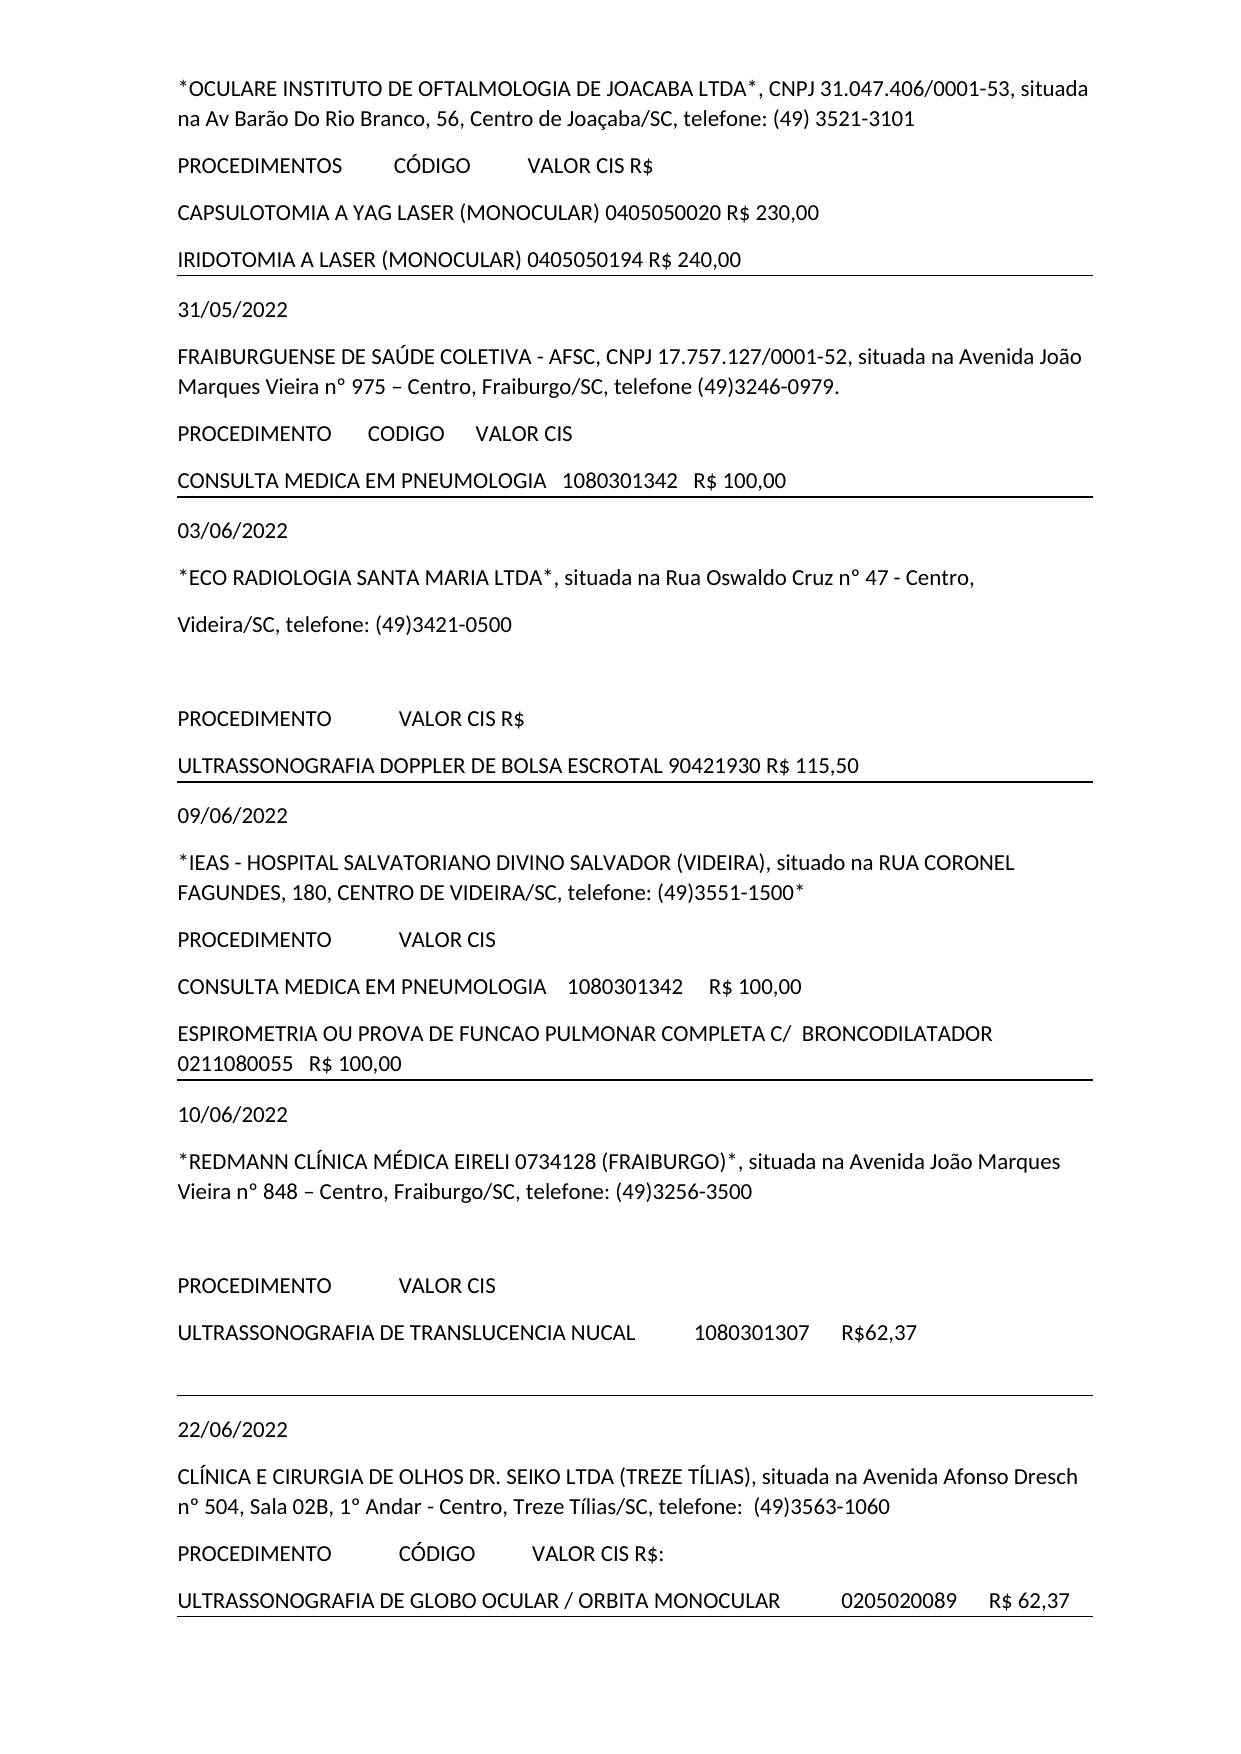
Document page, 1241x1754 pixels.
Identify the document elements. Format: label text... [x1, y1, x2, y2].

text PROCEDIMENTOS CÓDIGO VALOR CIS R$ [177, 151, 1093, 179]
text 09/06/2022 [177, 801, 1093, 829]
text *ECO RADIOLOGIA SANTA MARIA LTDA*, situada na Rua Oswaldo Cruz nº 47 - Centro, [177, 563, 1093, 591]
text ESPIROMETRIA OU PROVA DE FUNCAO PULMONAR COMPLETA C/ BRONCODILATADOR 0211080055 R$ 100,00 [177, 1019, 1093, 1079]
text Videira/SC, telefone: (49)3421-0500 [177, 610, 1093, 638]
text PROCEDIMENTO VALOR CIS [177, 1271, 1093, 1299]
text CONSULTA MEDICA EM PNEUMOLOGIA 1080301342 R$ 100,00 [177, 466, 1093, 496]
text 31/05/2022 [177, 295, 1093, 323]
text *REDMANN CLÍNICA MÉDICA EIRELI 0734128 (FRAIBURGO)*, situada na Avenida João Marques Vieira nº 848 – Centro, Fraiburgo/SC, telefone: (49)3256-3500 [177, 1147, 1093, 1205]
text PROCEDIMENTO CODIGO VALOR CIS [177, 419, 1093, 447]
text ULTRASSONOGRAFIA DOPPLER DE BOLSA ESCROTAL 90421930 R$ 115,50 [177, 751, 1093, 781]
text PROCEDIMENTO VALOR CIS R$ [177, 704, 1093, 732]
text FRAIBURGUENSE DE SAÚDE COLETIVA - AFSC, CNPJ 17.757.127/0001-52, situada na Avenida João Marques Vieira nº 975 – Centro, Fraiburgo/SC, telefone (49)3246-0979. [177, 342, 1093, 400]
text *OCULARE INSTITUTO DE OFTALMOLOGIA DE JOACABA LTDA*, CNPJ 31.047.406/0001-53, situada na Av Barão Do Rio Branco, 56, Centro de Joaçaba/SC, telefone: (49) 3521-3101 [177, 74, 1093, 132]
text CAPSULOTOMIA A YAG LASER (MONOCULAR) 0405050020 R$ 230,00 [177, 198, 1093, 226]
text 03/06/2022 [177, 517, 1093, 544]
text PROCEDIMENTO CÓDIGO VALOR CIS R$: [177, 1539, 1093, 1567]
text PROCEDIMENTO VALOR CIS [177, 925, 1093, 953]
text CONSULTA MEDICA EM PNEUMOLOGIA 1080301342 R$ 100,00 [177, 972, 1093, 1000]
text CLÍNICA E CIRURGIA DE OLHOS DR. SEIKO LTDA (TREZE TÍLIAS), situada na Avenida Afonso Dresch nº 504, Sala 02B, 1º Andar - Centro, Treze Tílias/SC, telefone: (49)3563-1060 [177, 1462, 1093, 1520]
text 22/06/2022 [177, 1415, 1093, 1443]
text 10/06/2022 [177, 1100, 1093, 1128]
text *IEAS - HOSPITAL SALVATORIANO DIVINO SALVADOR (VIDEIRA), situado na RUA CORONEL FAGUNDES, 180, CENTRO DE VIDEIRA/SC, telefone: (49)3551-1500* [177, 848, 1093, 907]
text IRIDOTOMIA A LASER (MONOCULAR) 0405050194 R$ 240,00 [177, 245, 1093, 275]
text ULTRASSONOGRAFIA DE TRANSLUCENCIA NUCAL 1080301307 R$62,37 [177, 1318, 1093, 1346]
text ULTRASSONOGRAFIA DE GLOBO OCULAR / ORBITA MONOCULAR 0205020089 R$ 62,37 [177, 1586, 1093, 1616]
